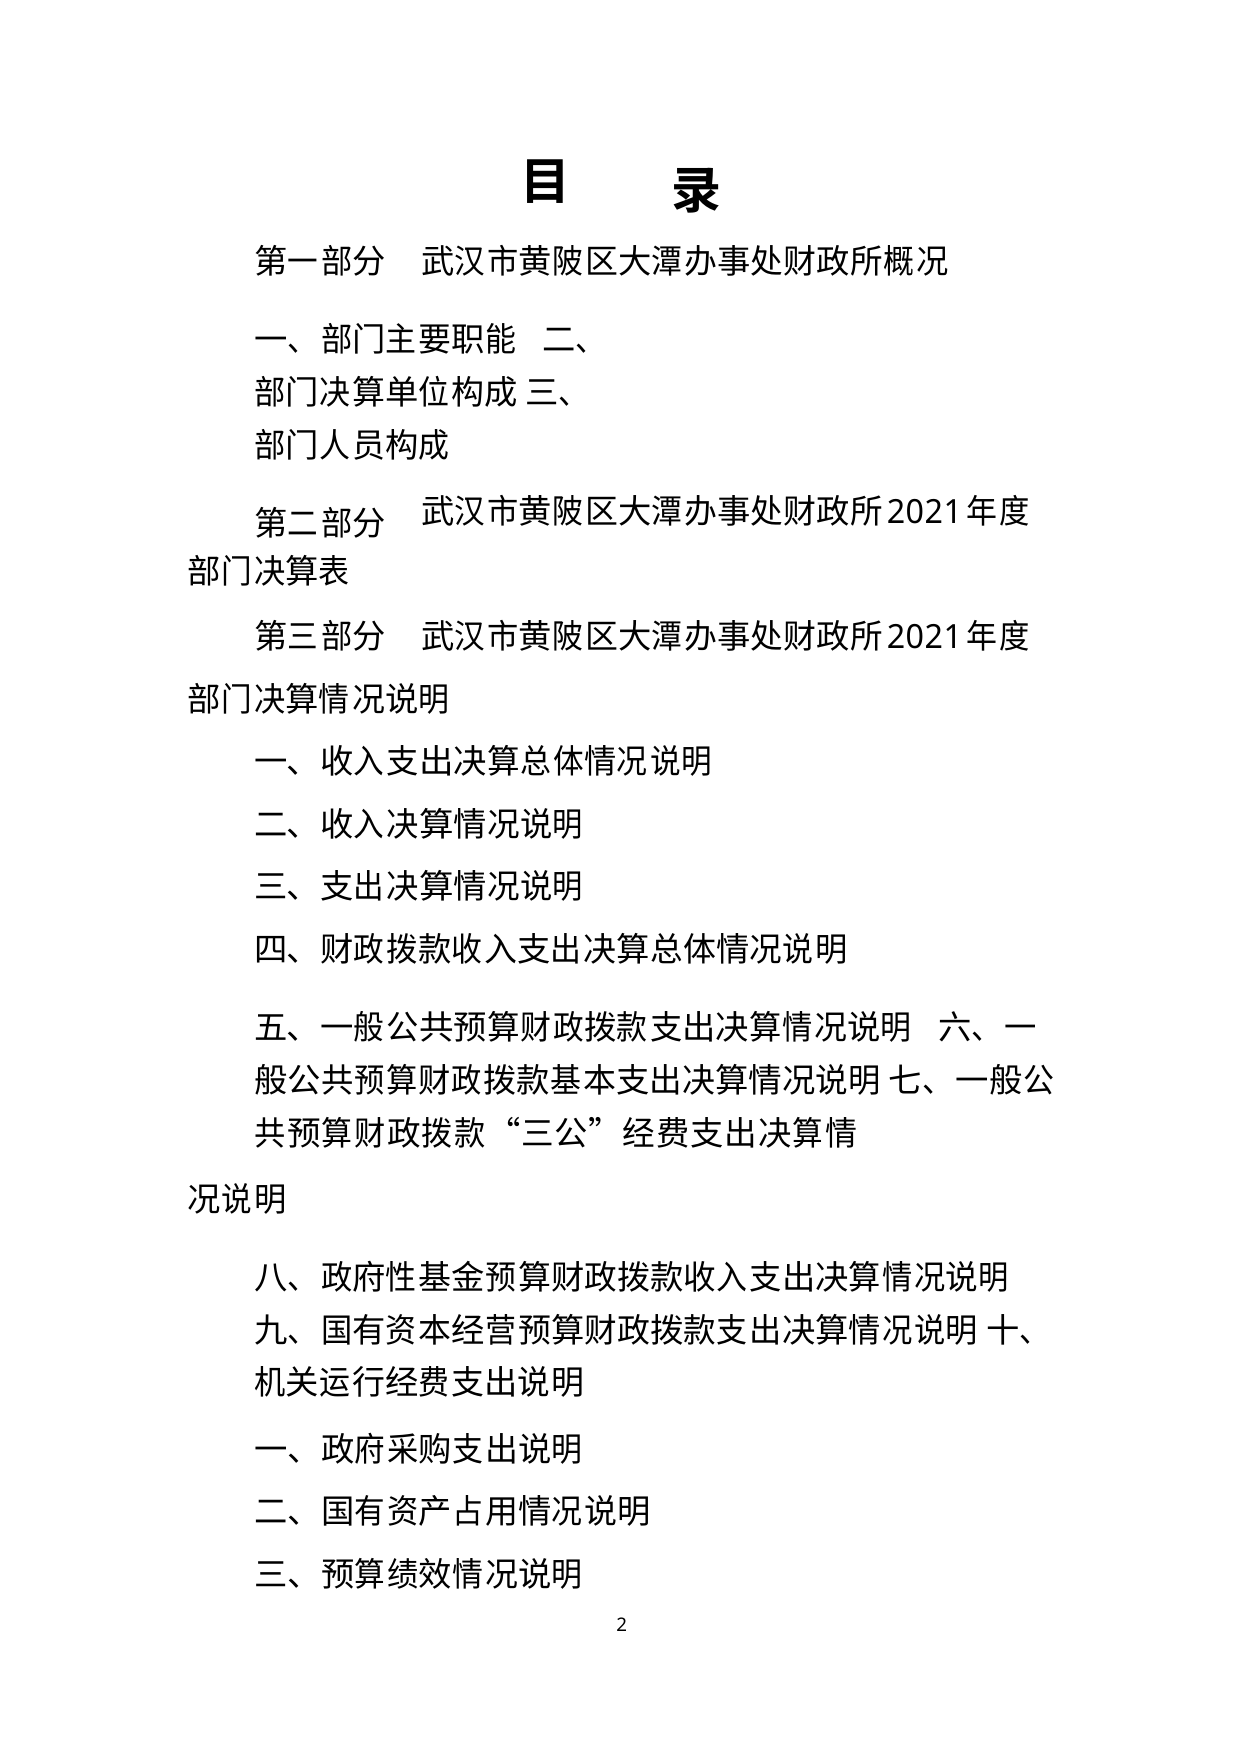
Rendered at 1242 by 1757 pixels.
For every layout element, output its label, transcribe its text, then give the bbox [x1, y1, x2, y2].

list 支出决算情况说明 [254, 872, 1064, 906]
list 预算绩效情况说明 [254, 1560, 1064, 1593]
list 国有资产占用情况说明 [254, 1497, 1064, 1530]
list 一般公共预算财政拨款支出决算情况说明 六、一般公共预算财政拨款基本支出决算情况说明 七 、一 般 公共预 算财政 拨款“ 三 公 ” 经 费 支 出 决 算情 [254, 997, 1064, 1156]
text 八、政府性基金预算财政拨款收入支出决算情况说明 九、国有资本经营预算财政拨款支出决算情况说明 十、机关运行经费支出说明 [254, 1247, 1038, 1405]
text 一、部门主要职能 二、部门决算单位构成 三、部门人员构成 [254, 310, 604, 468]
text 部门决算情况说明 [188, 685, 1064, 718]
text 第二部分 部门决算表 [188, 497, 394, 593]
text 武汉市黄陂区大潭办事处财政所 2021 年度 [421, 497, 1064, 530]
text 武汉市黄陂区大潭办事处财政所概况 [421, 247, 1064, 280]
list 收入支出决算总体情况说明 [254, 747, 1064, 781]
list 收入决算情况说明 [254, 810, 1064, 843]
text 目 [520, 159, 576, 210]
list 财政拨款收入支出决算总体情况说明 [254, 935, 1064, 968]
list 政府采购支出说明 [254, 1435, 1064, 1468]
text 第一部分 [254, 247, 394, 280]
text 第三部分 [254, 622, 394, 655]
text 况说明 [188, 1185, 1064, 1218]
text 2 [616, 1617, 1064, 1636]
text 录 [671, 168, 1064, 219]
text 武汉市黄陂区大潭办事处财政所 2021 年度 [421, 622, 1064, 655]
